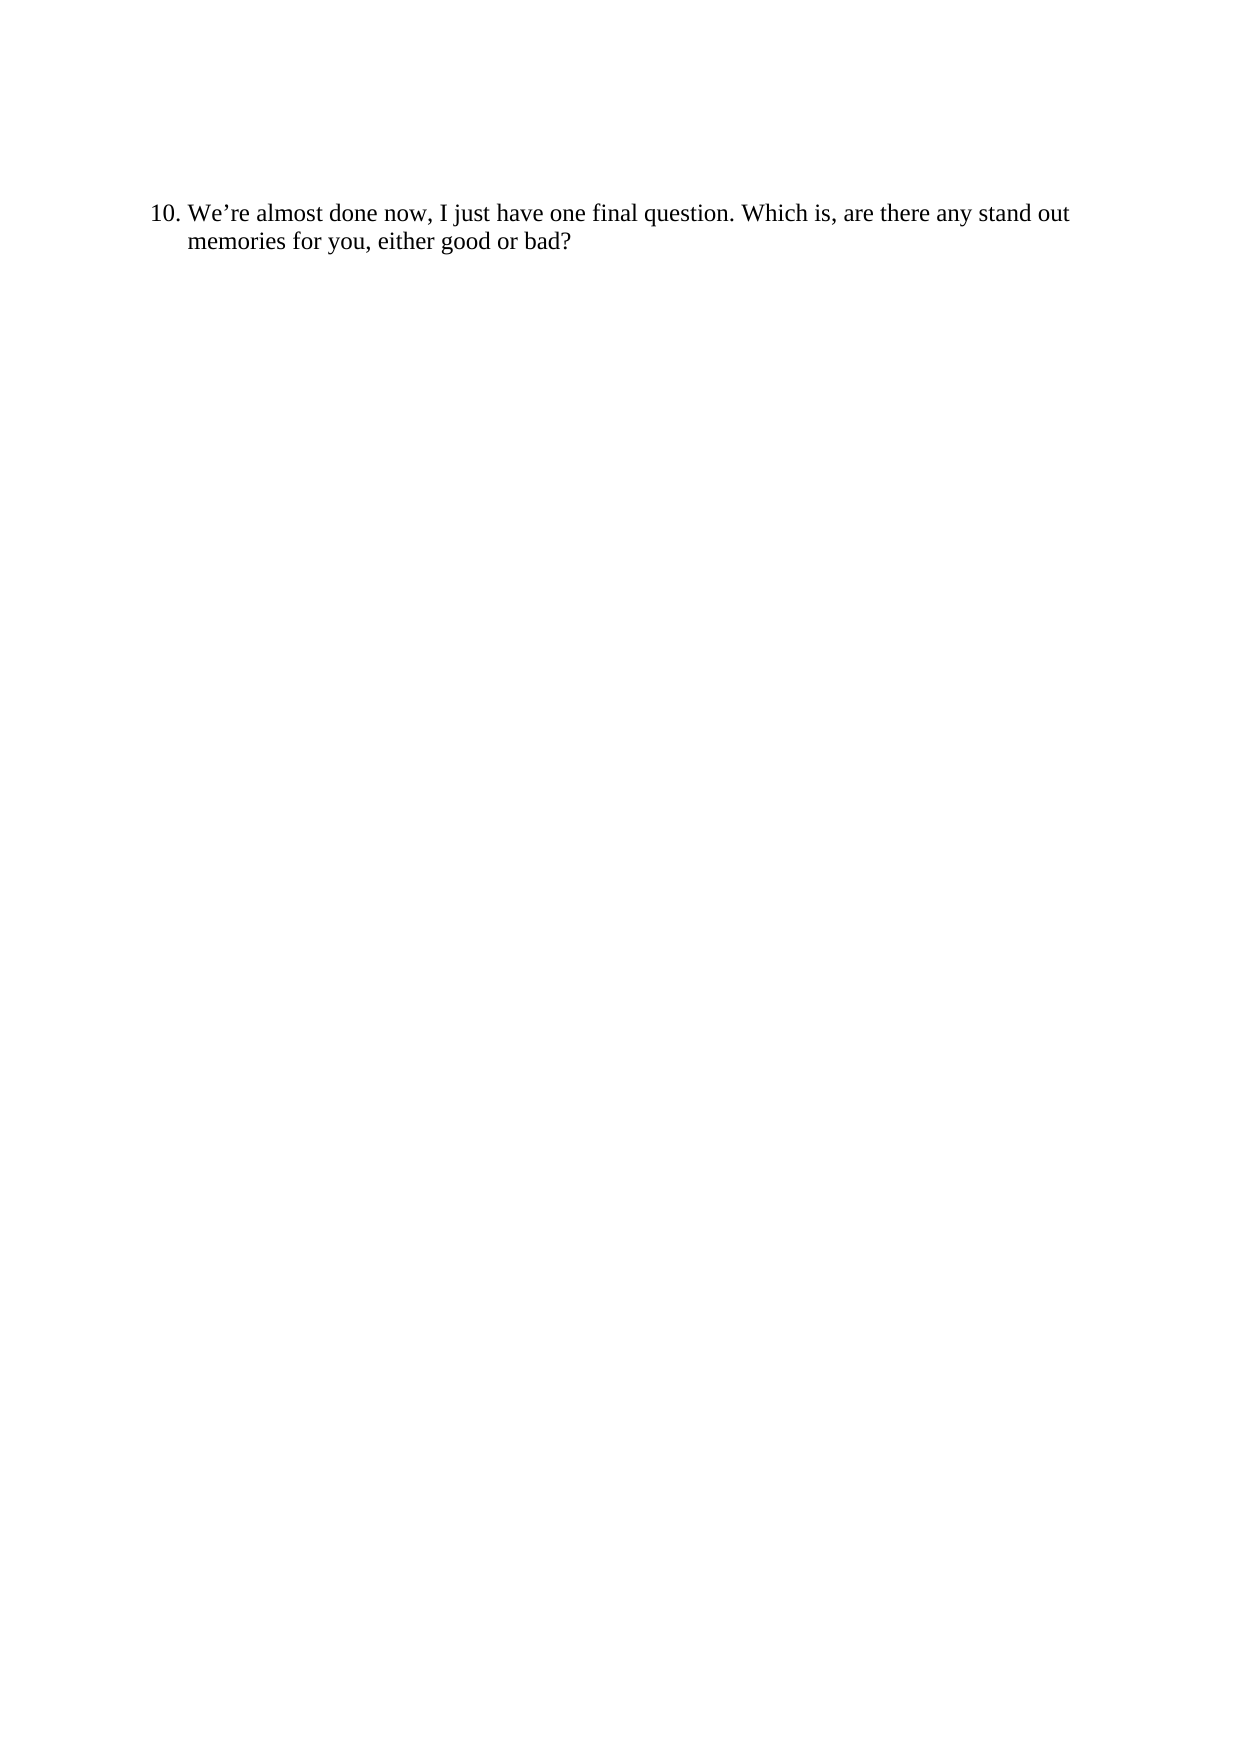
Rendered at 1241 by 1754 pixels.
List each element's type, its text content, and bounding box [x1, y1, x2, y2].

list We’re almost done now, I just have one final question. Which is, are there any stand out memories for you, either good or bad? [150, 198, 1090, 255]
